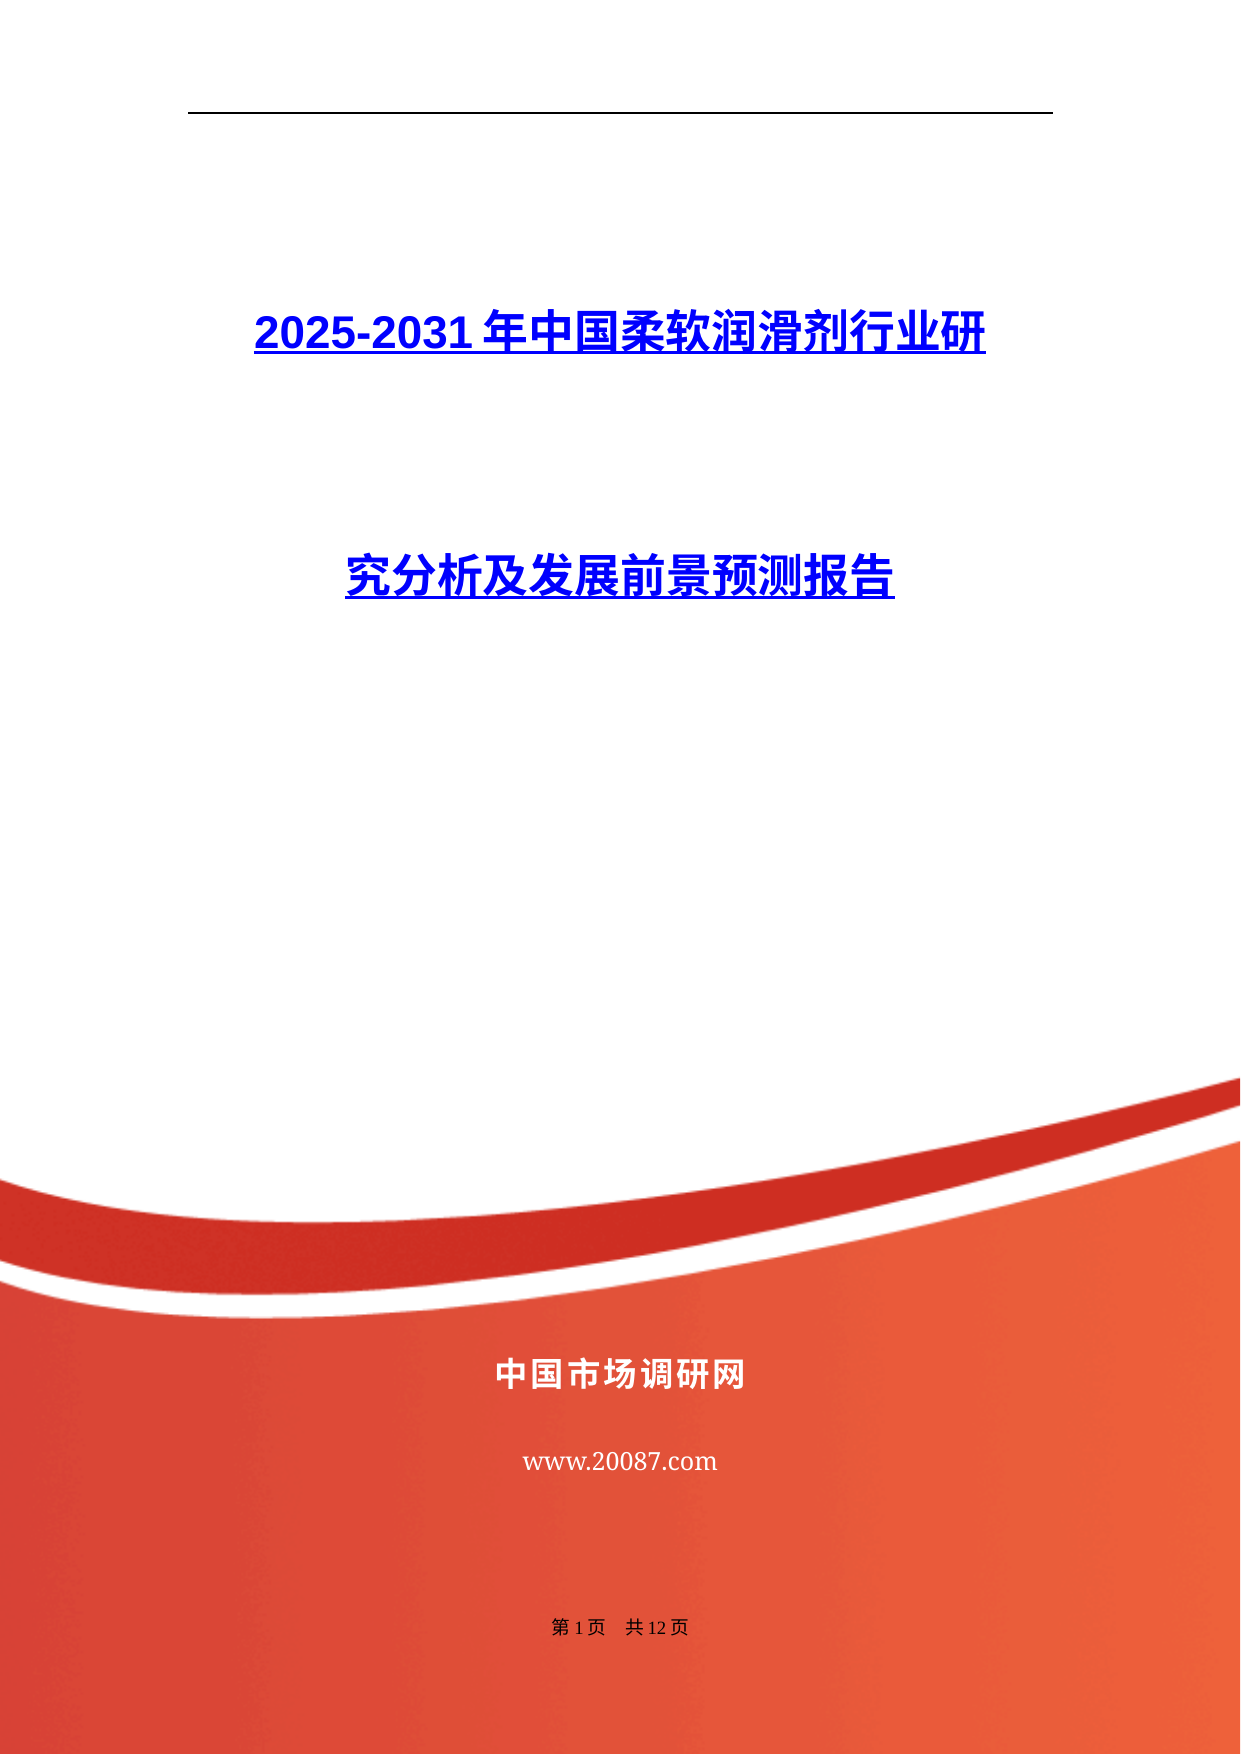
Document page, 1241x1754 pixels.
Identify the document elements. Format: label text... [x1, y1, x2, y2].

picture [0, 1006, 1241, 1754]
text www.20087.com [187, 1428, 1053, 1493]
table_header 2025-2031年中国柔软润滑剂行业研究分析及发展前景预测报告 [188, 207, 1053, 773]
subtitle 中国市场调研网 [187, 1339, 1053, 1404]
